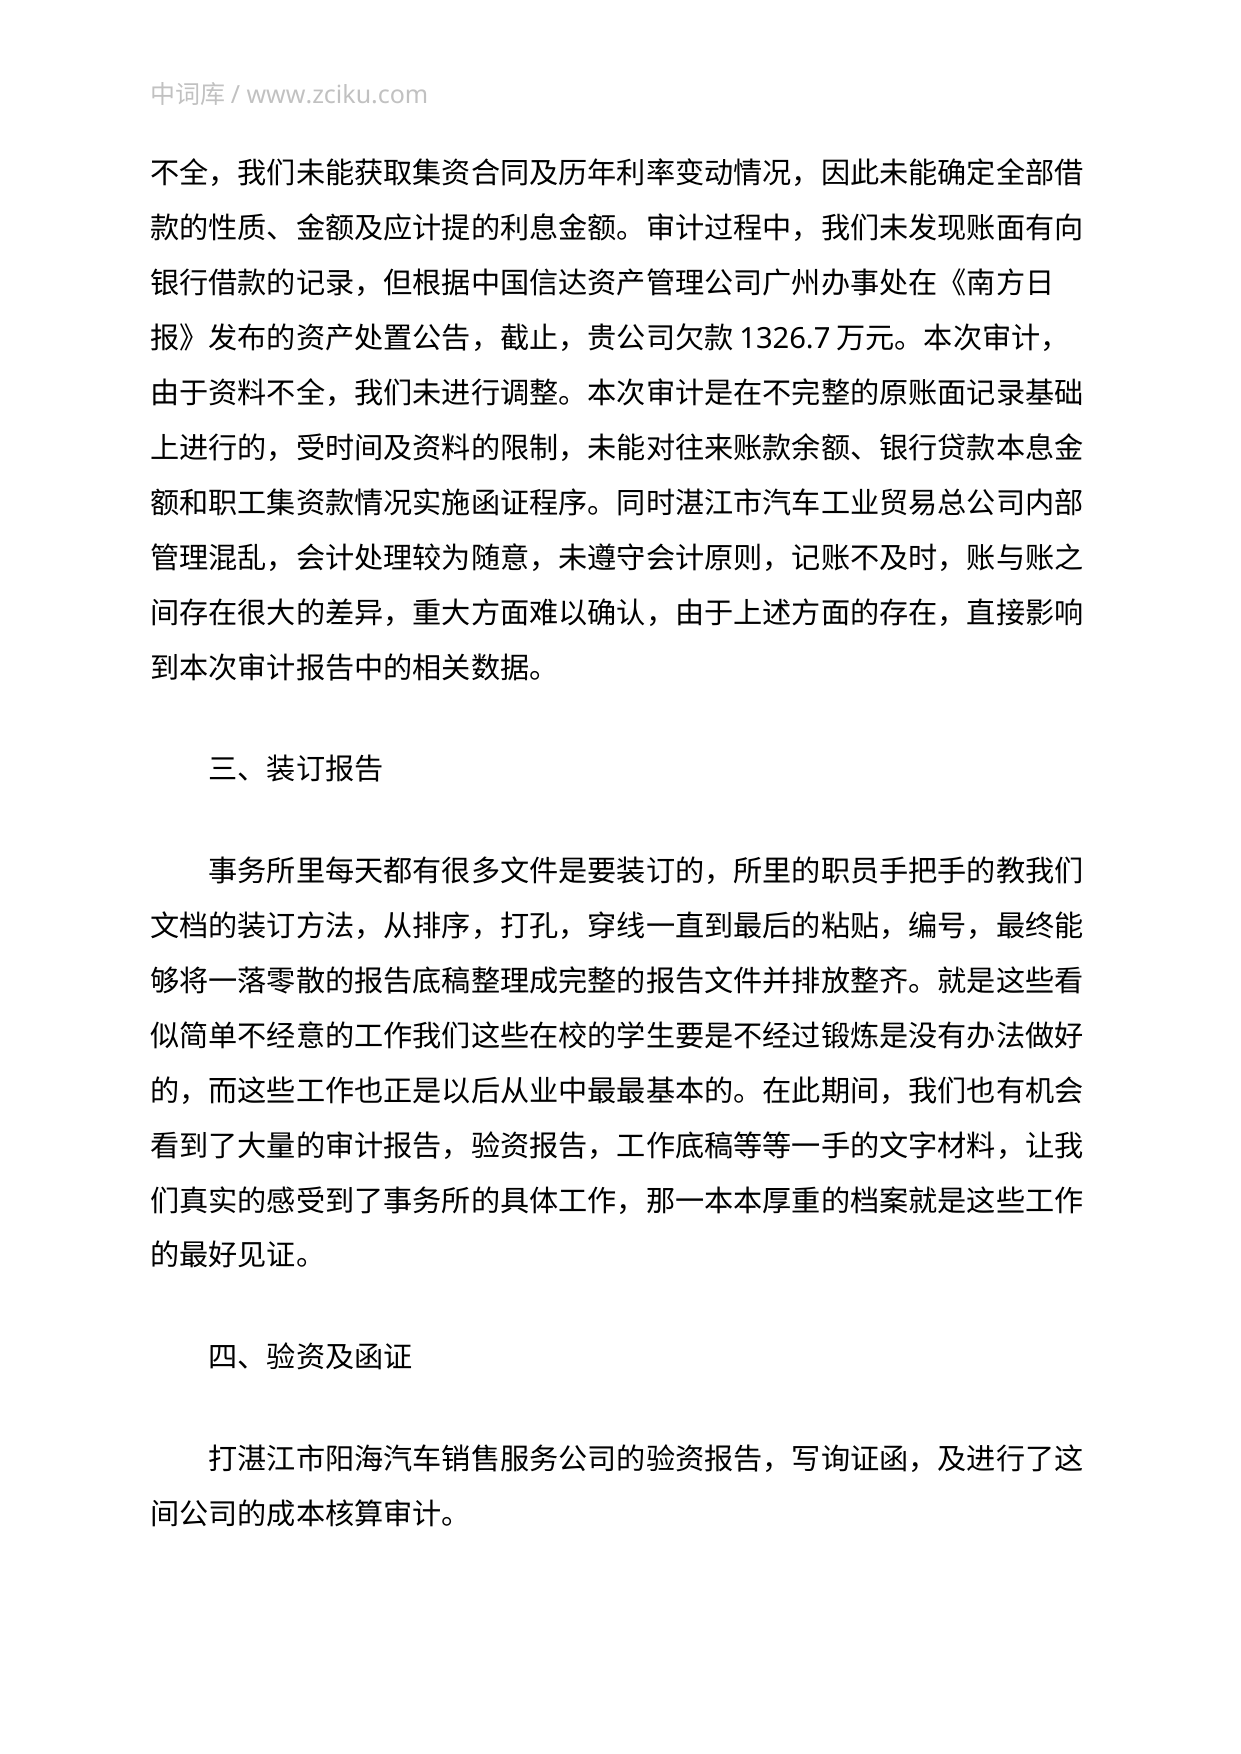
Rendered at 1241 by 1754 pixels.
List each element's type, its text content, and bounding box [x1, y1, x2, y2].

text 打湛江市阳海汽车销售服务公司的验资报告，写询证函，及进行了这间公司的成本核算审计。 [150, 1436, 1090, 1533]
text 四、验资及函证 [150, 1334, 1090, 1376]
text 事务所里每天都有很多文件是要装订的，所里的职员手把手的教我们文档的装订方法，从排序，打孔，穿线一直到最后的粘贴，编号，最终能够将一落零散的报告底稿整理成完整的报告文件并排放整齐。就是这些看似简单不经意的工作我们这些在校的学生要是不经过锻炼是没有办法做好的，而这些工作也正是以后从业中最最基本的。在此期间，我们也有机会看到了大量的审计报告，验资报告，工作底稿等等一手的文字材料，让我们真实的感受到了事务所的具体工作，那一本本厚重的档案就是这些工作的最好见证。 [150, 848, 1090, 1274]
text 三、装订报告 [150, 746, 1090, 788]
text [150, 150, 1090, 686]
